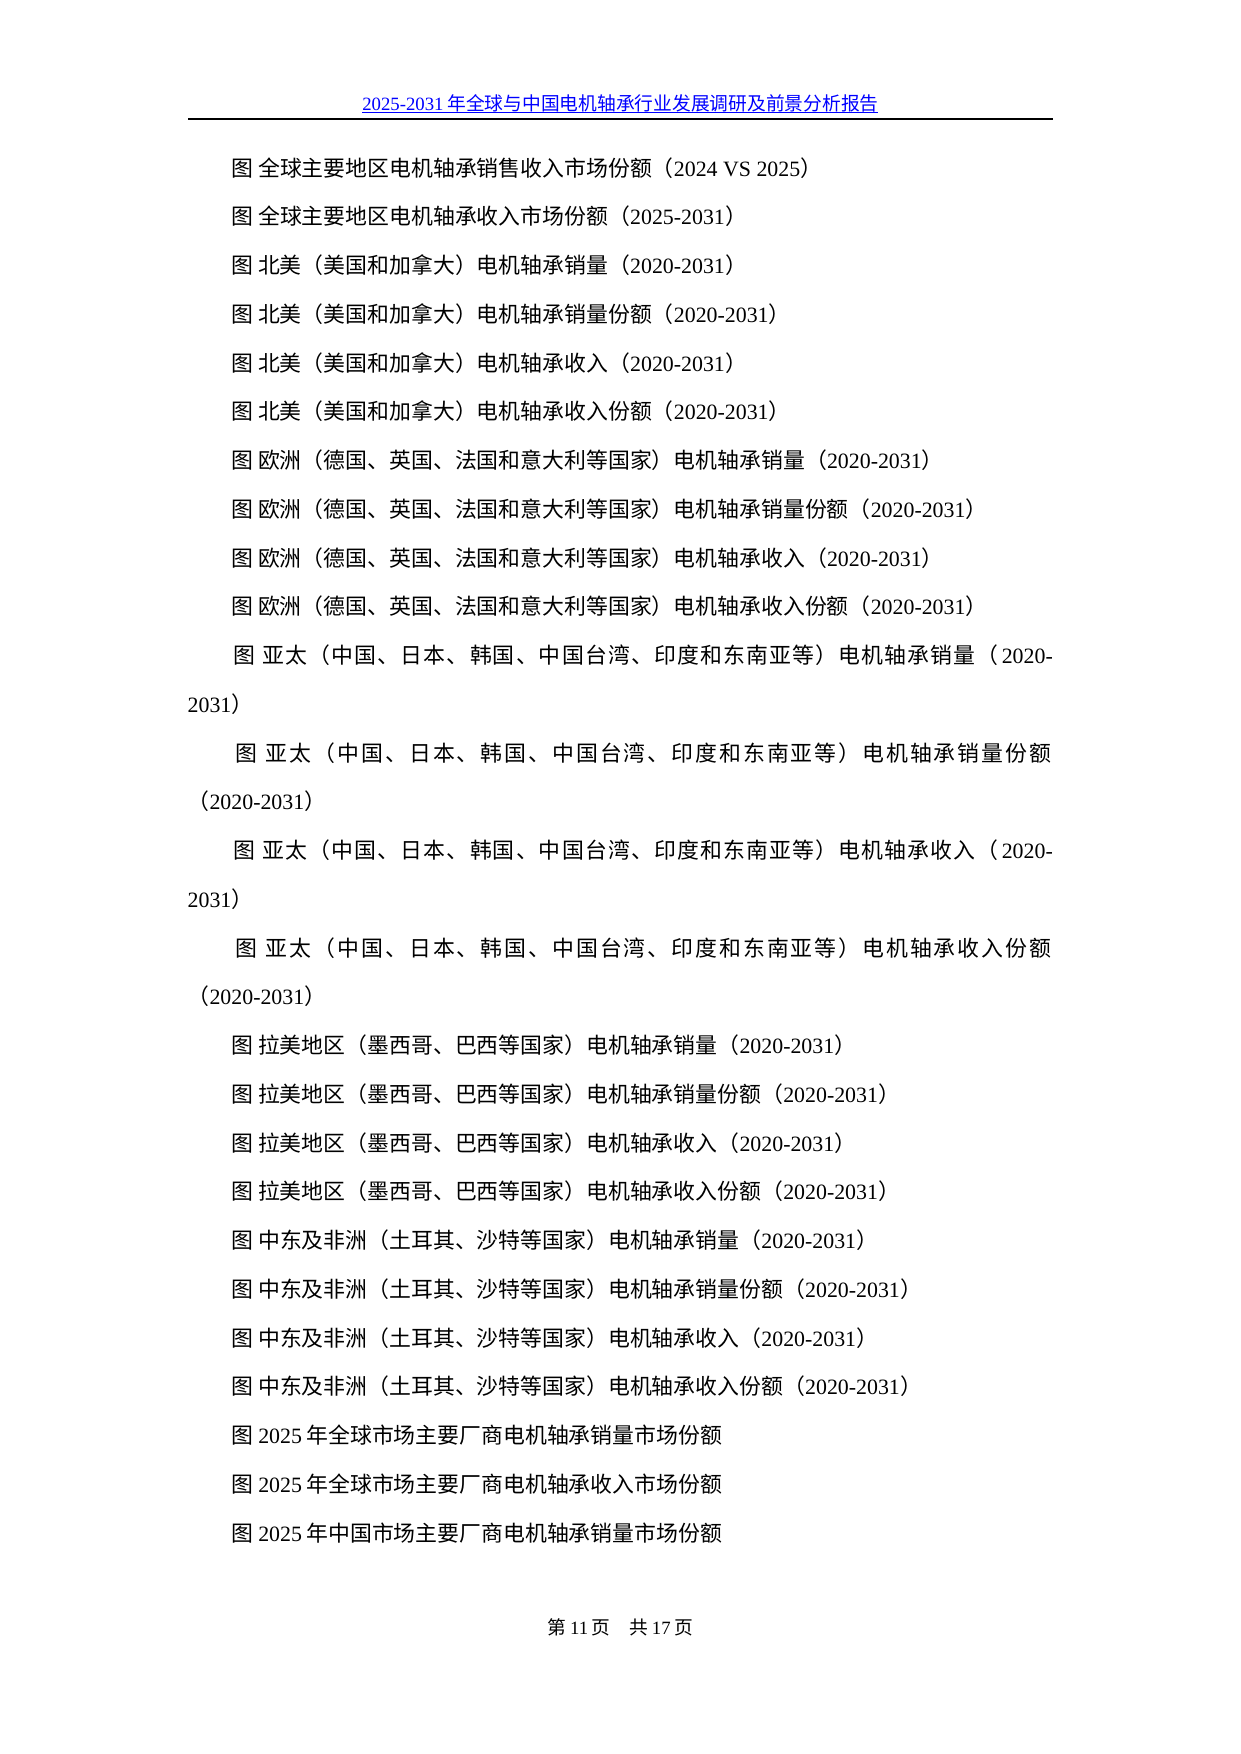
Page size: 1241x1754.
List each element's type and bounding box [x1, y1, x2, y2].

text [187, 150, 1053, 1548]
